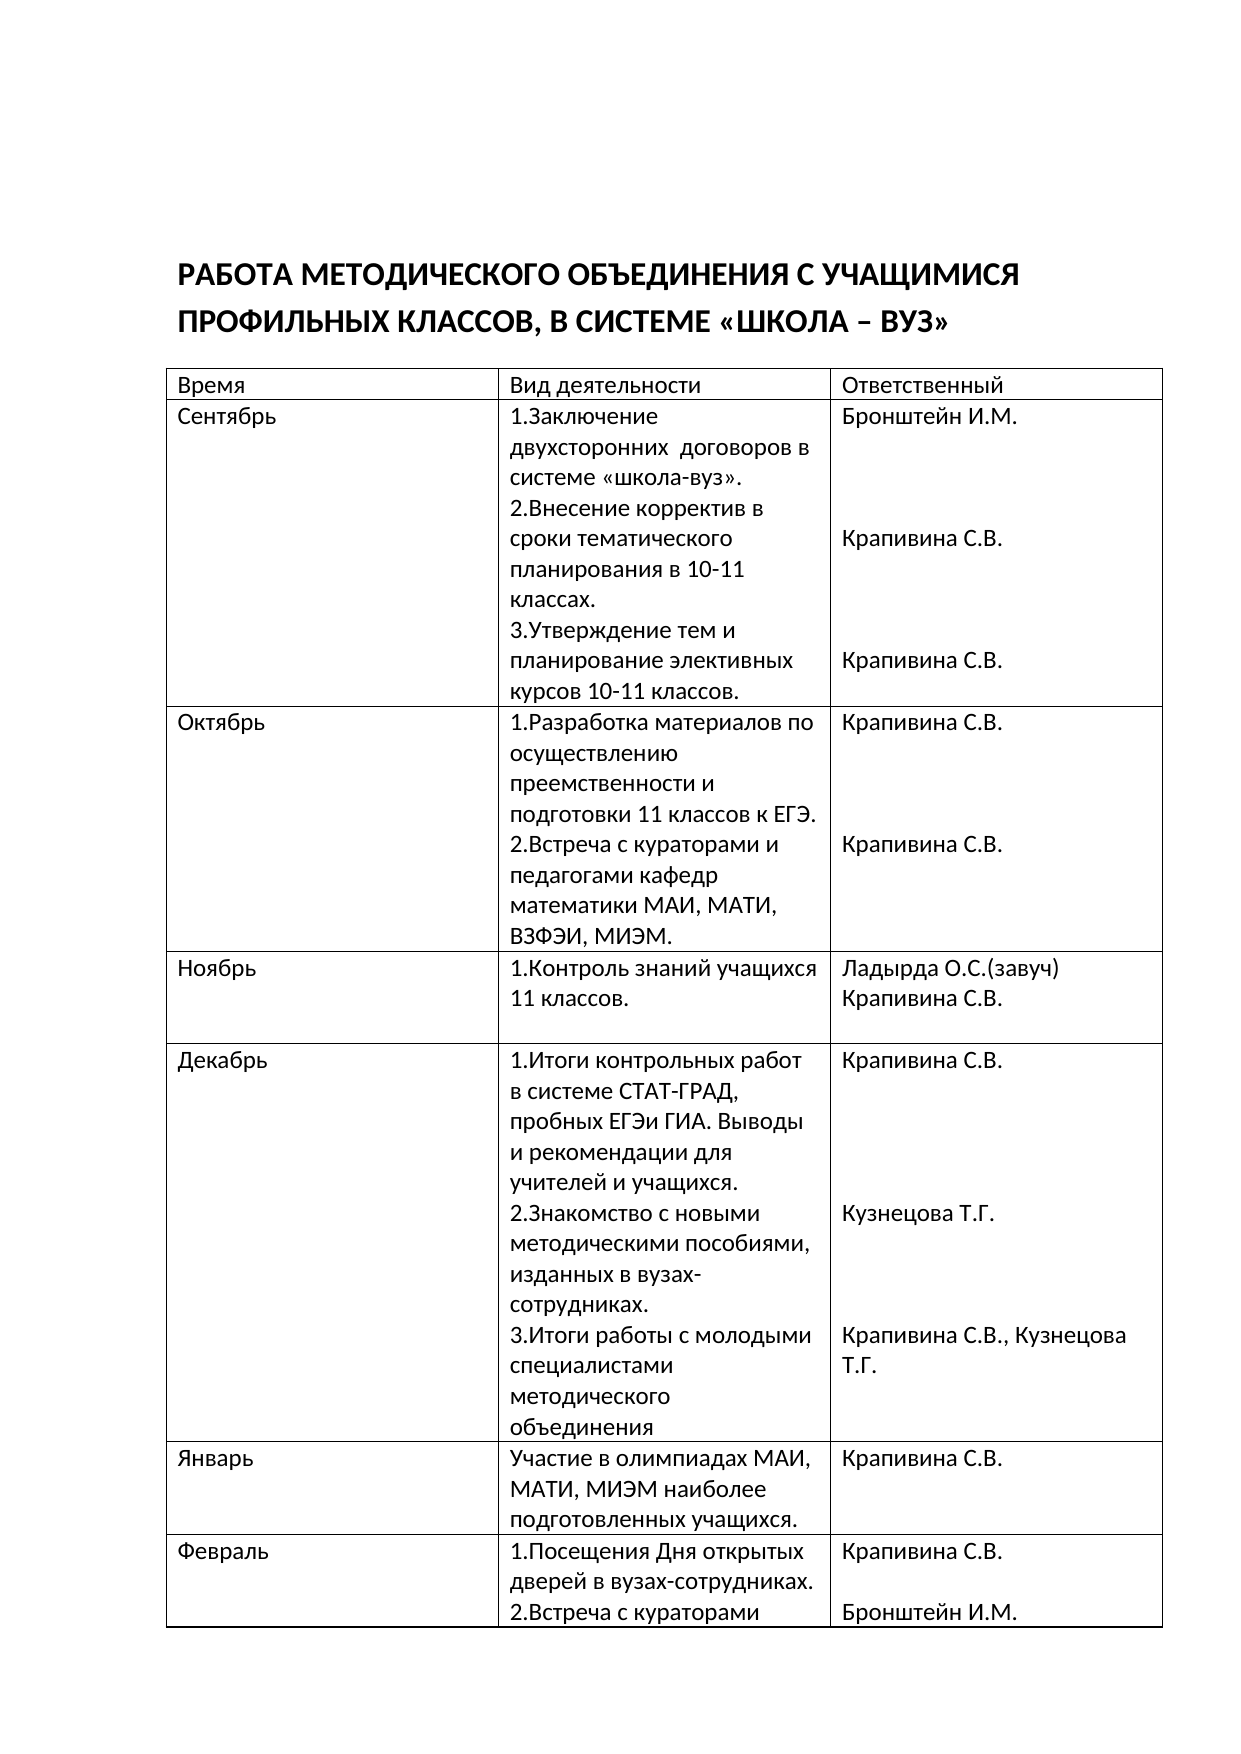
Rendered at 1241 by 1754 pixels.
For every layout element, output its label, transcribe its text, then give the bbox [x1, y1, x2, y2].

table_cell Сентябрь [167, 400, 498, 706]
table_cell 1.Итоги контрольных работ в системе СТАТ-ГРАД, пробных ЕГЭи ГИА. Выводы и рекомендации для учителей и учащихся. 2.Знакомство с новыми методическими пособиями, изданных в вузах-сотрудниках. 3.Итоги работы с молодыми специалистами методического объединения [499, 1044, 830, 1441]
table_cell Ноябрь [167, 952, 498, 1043]
table_cell 1.Контроль знаний учащихся 11 классов. [499, 952, 830, 1043]
table_cell Январь [167, 1442, 498, 1534]
table_cell Февраль [167, 1535, 498, 1626]
table_header Вид деятельности [499, 369, 830, 399]
table_header Время [167, 369, 498, 399]
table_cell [499, 1535, 830, 1626]
table_cell Участие в олимпиадах МАИ, МАТИ, МИЭМ наиболее подготовленных учащихся. [499, 1442, 830, 1534]
table_cell Бронштейн И.М. Крапивина С.В. Крапивина С.В. [831, 400, 1162, 706]
table_cell Крапивина С.В. [831, 1442, 1162, 1534]
table_cell Октябрь [167, 707, 498, 951]
table_cell Ладырда О.С.(завуч) Крапивина С.В. [831, 952, 1162, 1043]
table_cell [831, 1535, 1162, 1626]
table_cell 1.Разработка материалов по осуществлению преемственности и подготовки 11 классов к ЕГЭ. 2.Встреча с кураторами и педагогами кафедр математики МАИ, МАТИ, ВЗФЭИ, МИЭМ. [499, 707, 830, 951]
table_cell Крапивина С.В. Крапивина С.В. [831, 707, 1162, 951]
table_cell Крапивина С.В. Кузнецова Т.Г. Крапивина С.В., Кузнецова Т.Г. [831, 1044, 1162, 1441]
table_cell 1.Заключение двухсторонних договоров в системе «школа-вуз». 2.Внесение корректив в сроки тематического планирования в 10-11 классах. 3.Утверждение тем и планирование элективных курсов 10-11 классов. [499, 400, 830, 706]
table_header Ответственный [831, 369, 1162, 399]
text РАБОТА МЕТОДИЧЕСКОГО ОБЪЕДИНЕНИЯ С УЧАЩИМИСЯ ПРОФИЛЬНЫХ КЛАССОВ, В СИСТЕМЕ «ШКОЛА – ВУЗ» [177, 253, 1152, 341]
table_cell Декабрь [167, 1044, 498, 1441]
